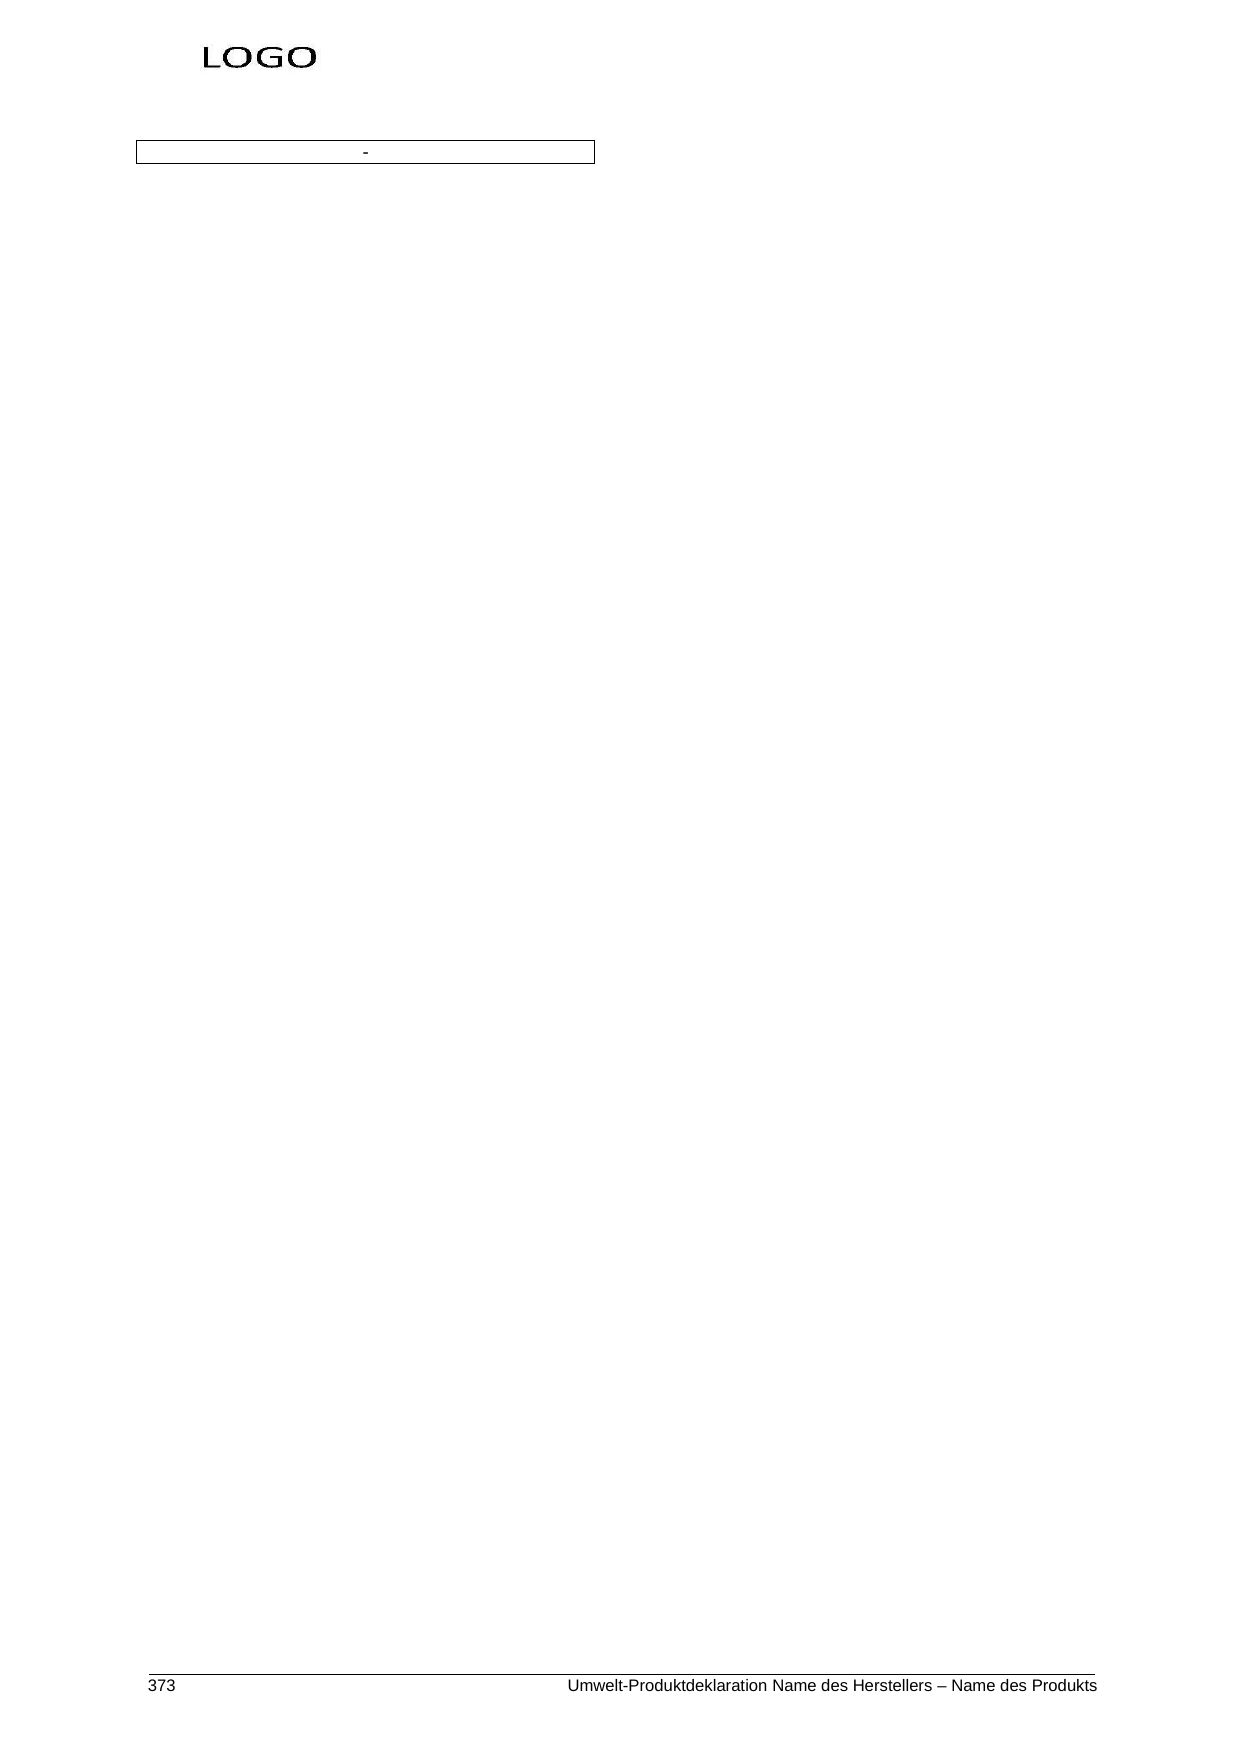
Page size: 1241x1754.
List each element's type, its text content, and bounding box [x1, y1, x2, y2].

table_cell - [137, 141, 594, 162]
picture [146, 14, 622, 103]
